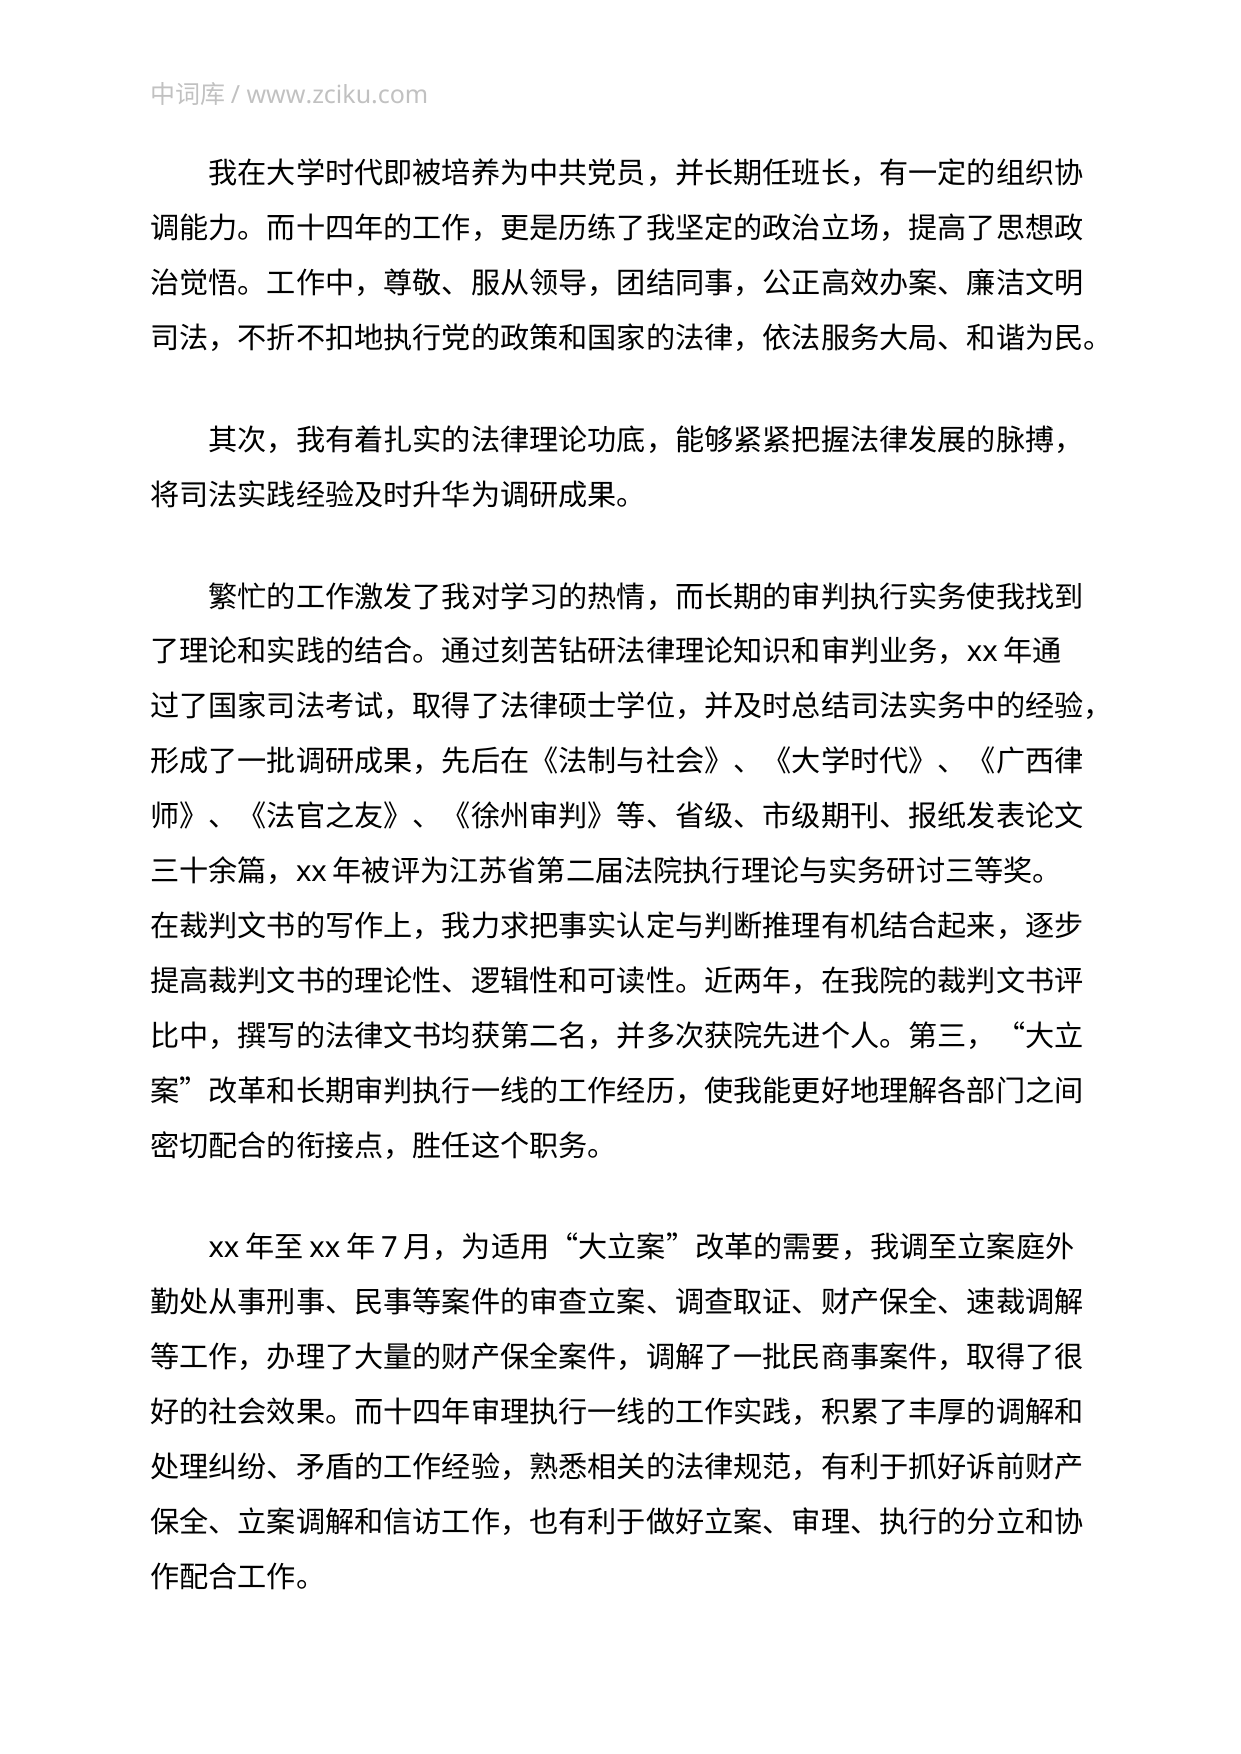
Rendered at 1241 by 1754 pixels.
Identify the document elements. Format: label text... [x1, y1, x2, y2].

text 其次，我有着扎实的法律理论功底，能够紧紧把握法律发展的脉搏，将司法实践经验及时升华为调研成果。 [150, 416, 1090, 514]
text 繁忙的工作激发了我对学习的热情，而长期的审判执行实务使我找到了理论和实践的结合。通过刻苦钻研法律理论知识和审判业务，xx年通过了国家司法考试，取得了法律硕士学位，并及时总结司法实务中的经验，形成了一批调研成果，先后在《法制与社会》、《大学时代》、《广西律师》、《法官之友》、《徐州审判》等、省级、市级期刊、报纸发表论文三十余篇，xx年被评为江苏省第二届法院执行理论与实务研讨三等奖。在裁判文书的写作上，我力求把事实认定与判断推理有机结合起来，逐步提高裁判文书的理论性、逻辑性和可读性。近两年，在我院的裁判文书评比中，撰写的法律文书均获第二名，并多次获院先进个人。第三，“大立案”改革和长期审判执行一线的工作经历，使我能更好地理解各部门之间密切配合的衔接点，胜任这个职务。 [150, 573, 1090, 1164]
text xx年至xx年7月，为适用“大立案”改革的需要，我调至立案庭外勤处从事刑事、民事等案件的审查立案、调查取证、财产保全、速裁调解等工作，办理了大量的财产保全案件，调解了一批民商事案件，取得了很好的社会效果。而十四年审理执行一线的工作实践，积累了丰厚的调解和处理纠纷、矛盾的工作经验，熟悉相关的法律规范，有利于抓好诉前财产保全、立案调解和信访工作，也有利于做好立案、审理、执行的分立和协作配合工作。 [150, 1224, 1090, 1596]
text 我在大学时代即被培养为中共党员，并长期任班长，有一定的组织协调能力。而十四年的工作，更是历练了我坚定的政治立场，提高了思想政治觉悟。工作中，尊敬、服从领导，团结同事，公正高效办案、廉洁文明司法，不折不扣地执行党的政策和国家的法律，依法服务大局、和谐为民。 [150, 150, 1090, 357]
